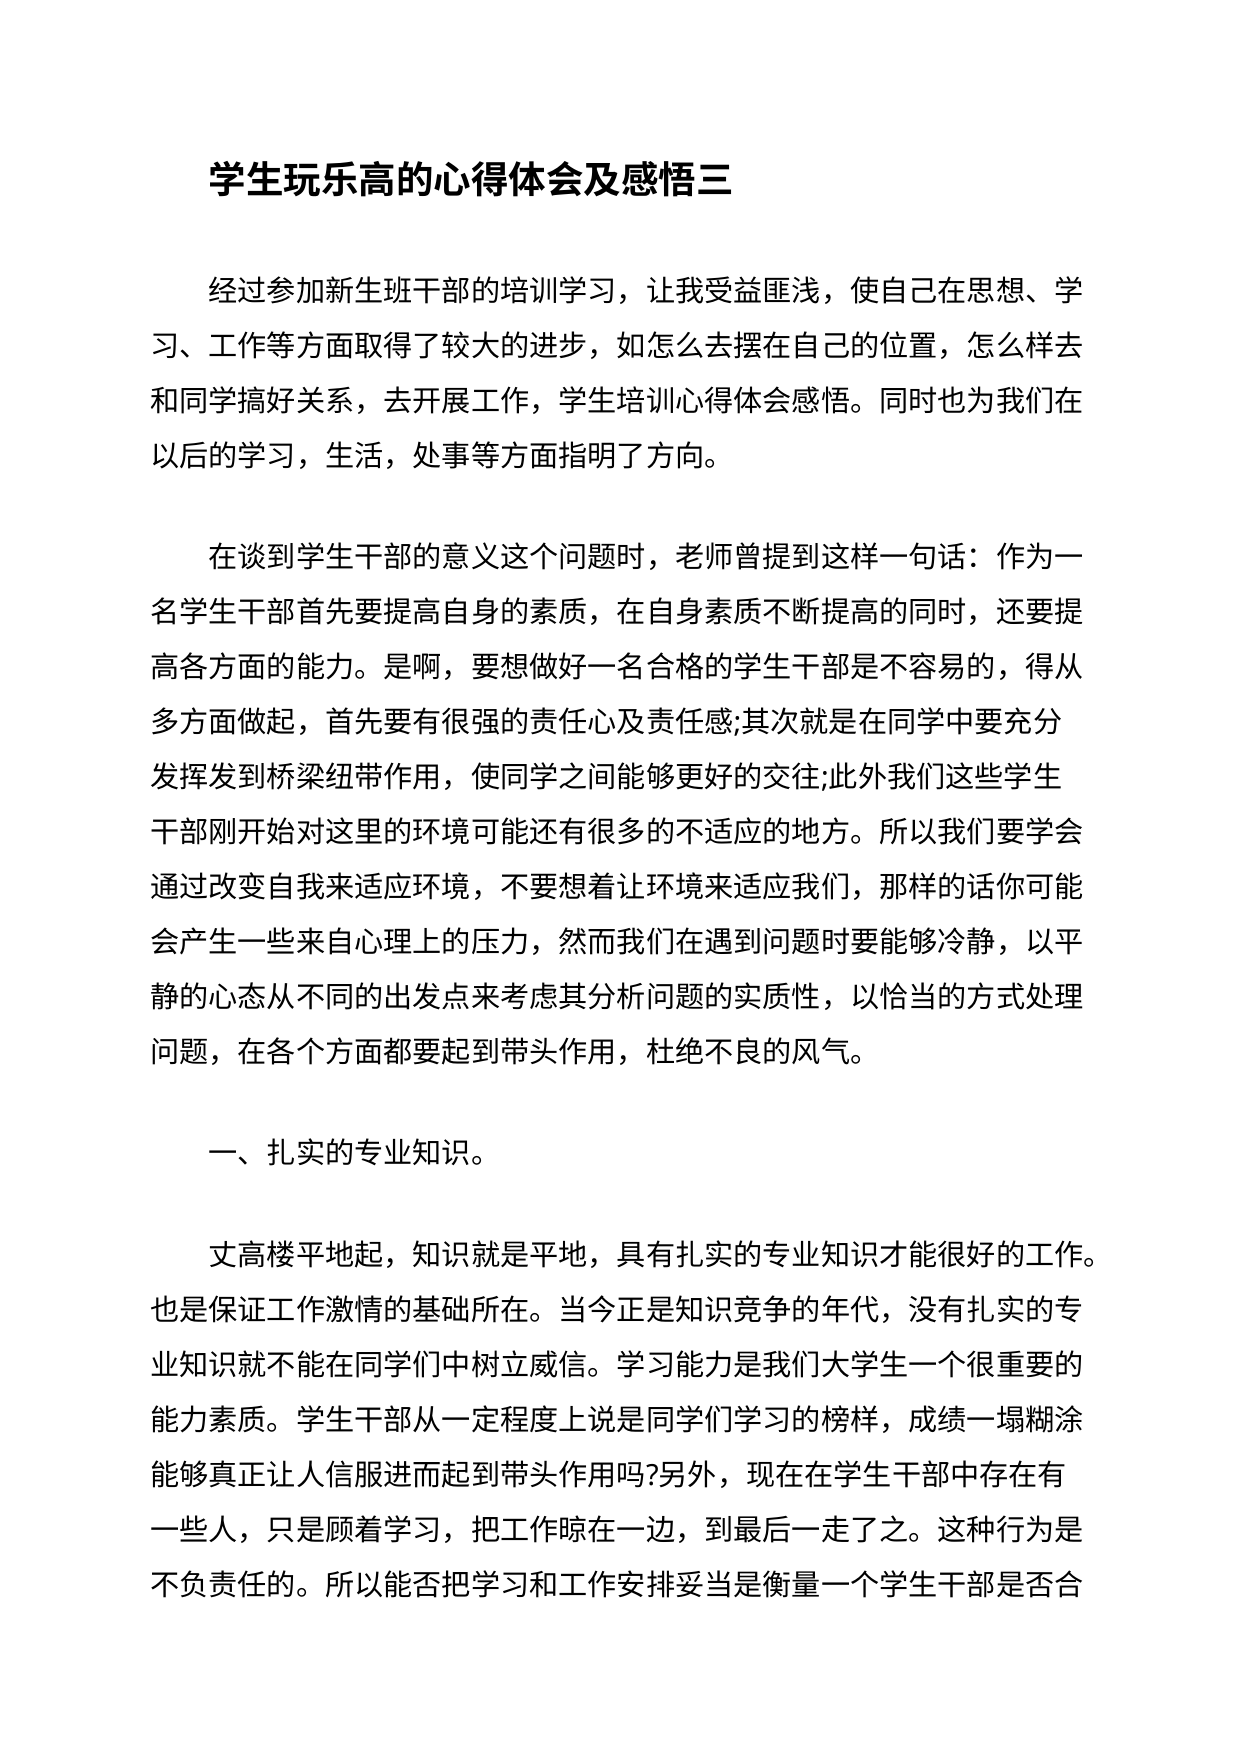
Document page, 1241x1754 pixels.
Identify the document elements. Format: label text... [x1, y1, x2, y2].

text 学生玩乐高的心得体会及感悟三 [150, 150, 1090, 204]
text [150, 1232, 1090, 1603]
text 一、扎实的专业知识。 [150, 1130, 1090, 1172]
text 在谈到学生干部的意义这个问题时，老师曾提到这样一句话：作为一名学生干部首先要提高自身的素质，在自身素质不断提高的同时，还要提高各方面的能力。是啊，要想做好一名合格的学生干部是不容易的，得从多方面做起，首先要有很强的责任心及责任感;其次就是在同学中要充分发挥发到桥梁纽带作用，使同学之间能够更好的交往;此外我们这些学生干部刚开始对这里的环境可能还有很多的不适应的地方。所以我们要学会通过改变自我来适应环境，不要想着让环境来适应我们，那样的话你可能会产生一些来自心理上的压力，然而我们在遇到问题时要能够冷静，以平静的心态从不同的出发点来考虑其分析问题的实质性，以恰当的方式处理问题，在各个方面都要起到带头作用，杜绝不良的风气。 [150, 534, 1090, 1070]
text 经过参加新生班干部的培训学习，让我受益匪浅，使自己在思想、学习、工作等方面取得了较大的进步，如怎么去摆在自己的位置，怎么样去和同学搞好关系，去开展工作，学生培训心得体会感悟。同时也为我们在以后的学习，生活，处事等方面指明了方向。 [150, 267, 1090, 474]
